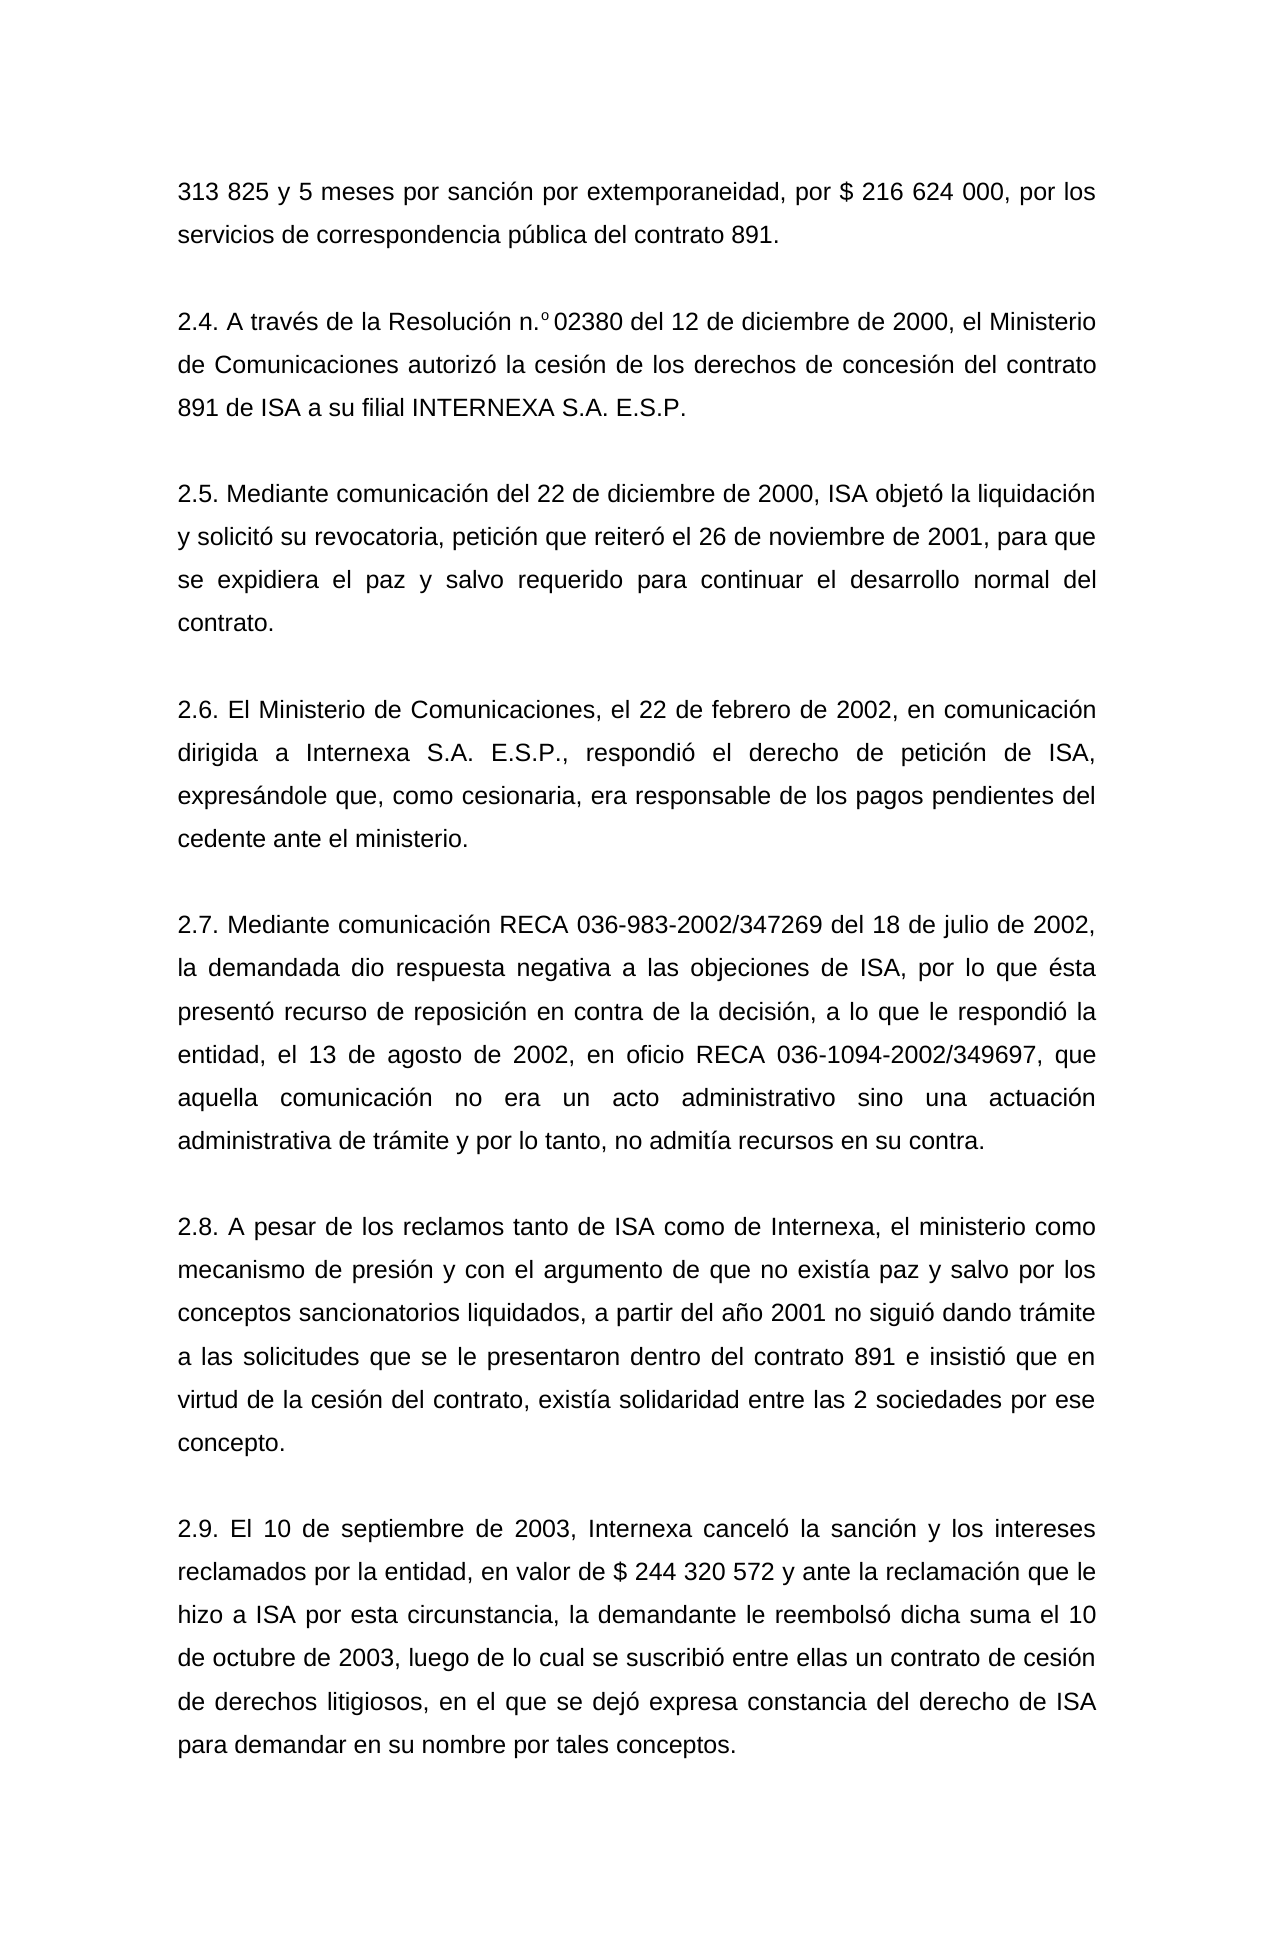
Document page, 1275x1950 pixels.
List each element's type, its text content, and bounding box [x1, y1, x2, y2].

text 2.8. A pesar de los reclamos tanto de ISA como de Internexa, el ministerio como mecanismo de presión y con el argumento de que no existía paz y salvo por los conceptos sancionatorios liquidados, a partir del año 2001 no siguió dando trámite a las solicitudes que se le presentaron dentro del contrato 891 e insistió que en virtud de la cesión del contrato, existía solidaridad entre las 2 sociedades por ese concepto. [177, 1212, 1098, 1457]
text 2.6. El Ministerio de Comunicaciones, el 22 de febrero de 2002, en comunicación dirigida a Internexa S.A. E.S.P., respondió el derecho de petición de ISA, expresándole que, como cesionaria, era responsable de los pagos pendientes del cedente ante el ministerio. [177, 695, 1098, 853]
text 2.7. Mediante comunicación RECA 036-983-2002/347269 del 18 de julio de 2002, la demandada dio respuesta negativa a las objeciones de ISA, por lo que ésta presentó recurso de reposición en contra de la decisión, a lo que le respondió la entidad, el 13 de agosto de 2002, en oficio RECA 036-1094-2002/349697, que aquella comunicación no era un acto administrativo sino una actuación administrativa de trámite y por lo tanto, no admitía recursos en su contra. [177, 910, 1098, 1155]
text 2.4. A través de la Resolución n.o 02380 del 12 de diciembre de 2000, el Ministerio de Comunicaciones autorizó la cesión de los derechos de concesión del contrato 891 de ISA a su filial INTERNEXA S.A. E.S.P. [177, 307, 1098, 422]
text 2.9. El 10 de septiembre de 2003, Internexa canceló la sanción y los intereses reclamados por la entidad, en valor de $ 244 320 572 y ante la reclamación que le hizo a ISA por esta circunstancia, la demandante le reembolsó dicha suma el 10 de octubre de 2003, luego de lo cual se suscribió entre ellas un contrato de cesión de derechos litigiosos, en el que se dejó expresa constancia del derecho de ISA para demandar en su nombre por tales conceptos. [177, 1514, 1098, 1758]
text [177, 177, 1098, 249]
text 2.5. Mediante comunicación del 22 de diciembre de 2000, ISA objetó la liquidación y solicitó su revocatoria, petición que reiteró el 26 de noviembre de 2001, para que se expidiera el paz y salvo requerido para continuar el desarrollo normal del contrato. [177, 479, 1098, 637]
